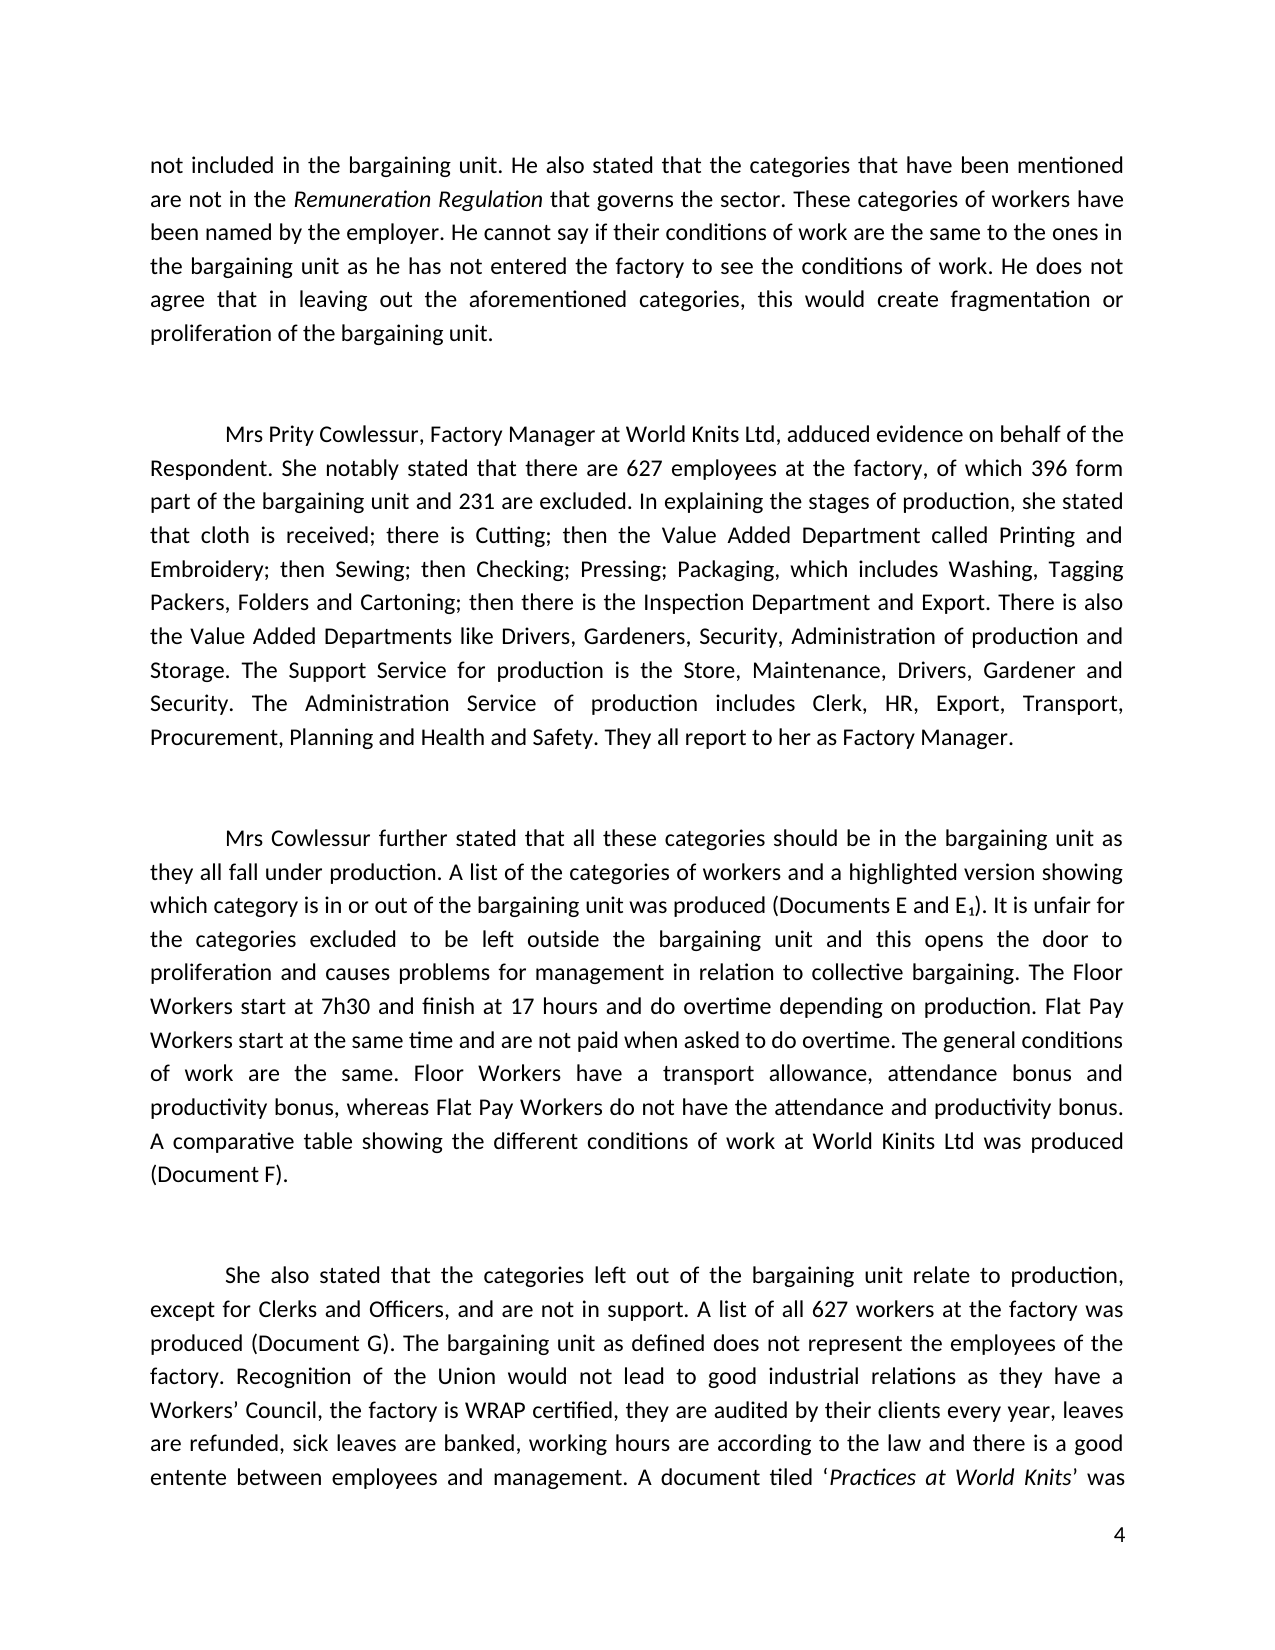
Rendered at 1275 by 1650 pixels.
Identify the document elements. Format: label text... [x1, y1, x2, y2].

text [150, 150, 1125, 347]
text Mrs Cowlessur further stated that all these categories should be in the bargaining unit as they all fall under production. A list of the categories of workers and a highlighted version showing which category is in or out of the bargaining unit was produced (Documents E and E₁). It is unfair for the categories excluded to be left outside the bargaining unit and this opens the door to proliferation and causes problems for management in relation to collective bargaining. The Floor Workers start at 7h30 and finish at 17 hours and do overtime depending on production. Flat Pay Workers start at the same time and are not paid when asked to do overtime. The general conditions of work are the same. Floor Workers have a transport allowance, attendance bonus and productivity bonus, whereas Flat Pay Workers do not have the attendance and productivity bonus. A comparative table showing the different conditions of work at World Kinits Ltd was produced (Document F). [150, 823, 1125, 1189]
text Mrs Prity Cowlessur, Factory Manager at World Knits Ltd, adduced evidence on behalf of the Respondent. She notably stated that there are 627 employees at the factory, of which 396 form part of the bargaining unit and 231 are excluded. In explaining the stages of production, she stated that cloth is received; there is Cutting; then the Value Added Department called Printing and Embroidery; then Sewing; then Checking; Pressing; Packaging, which includes Washing, Tagging Packers, Folders and Cartoning; then there is the Inspection Department and Export. There is also the Value Added Departments like Drivers, Gardeners, Security, Administration of production and Storage. The Support Service for production is the Store, Maintenance, Drivers, Gardener and Security. The Administration Service of production includes Clerk, HR, Export, Transport, Procurement, Planning and Health and Safety. They all report to her as Factory Manager. [150, 419, 1125, 751]
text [150, 1260, 1125, 1491]
